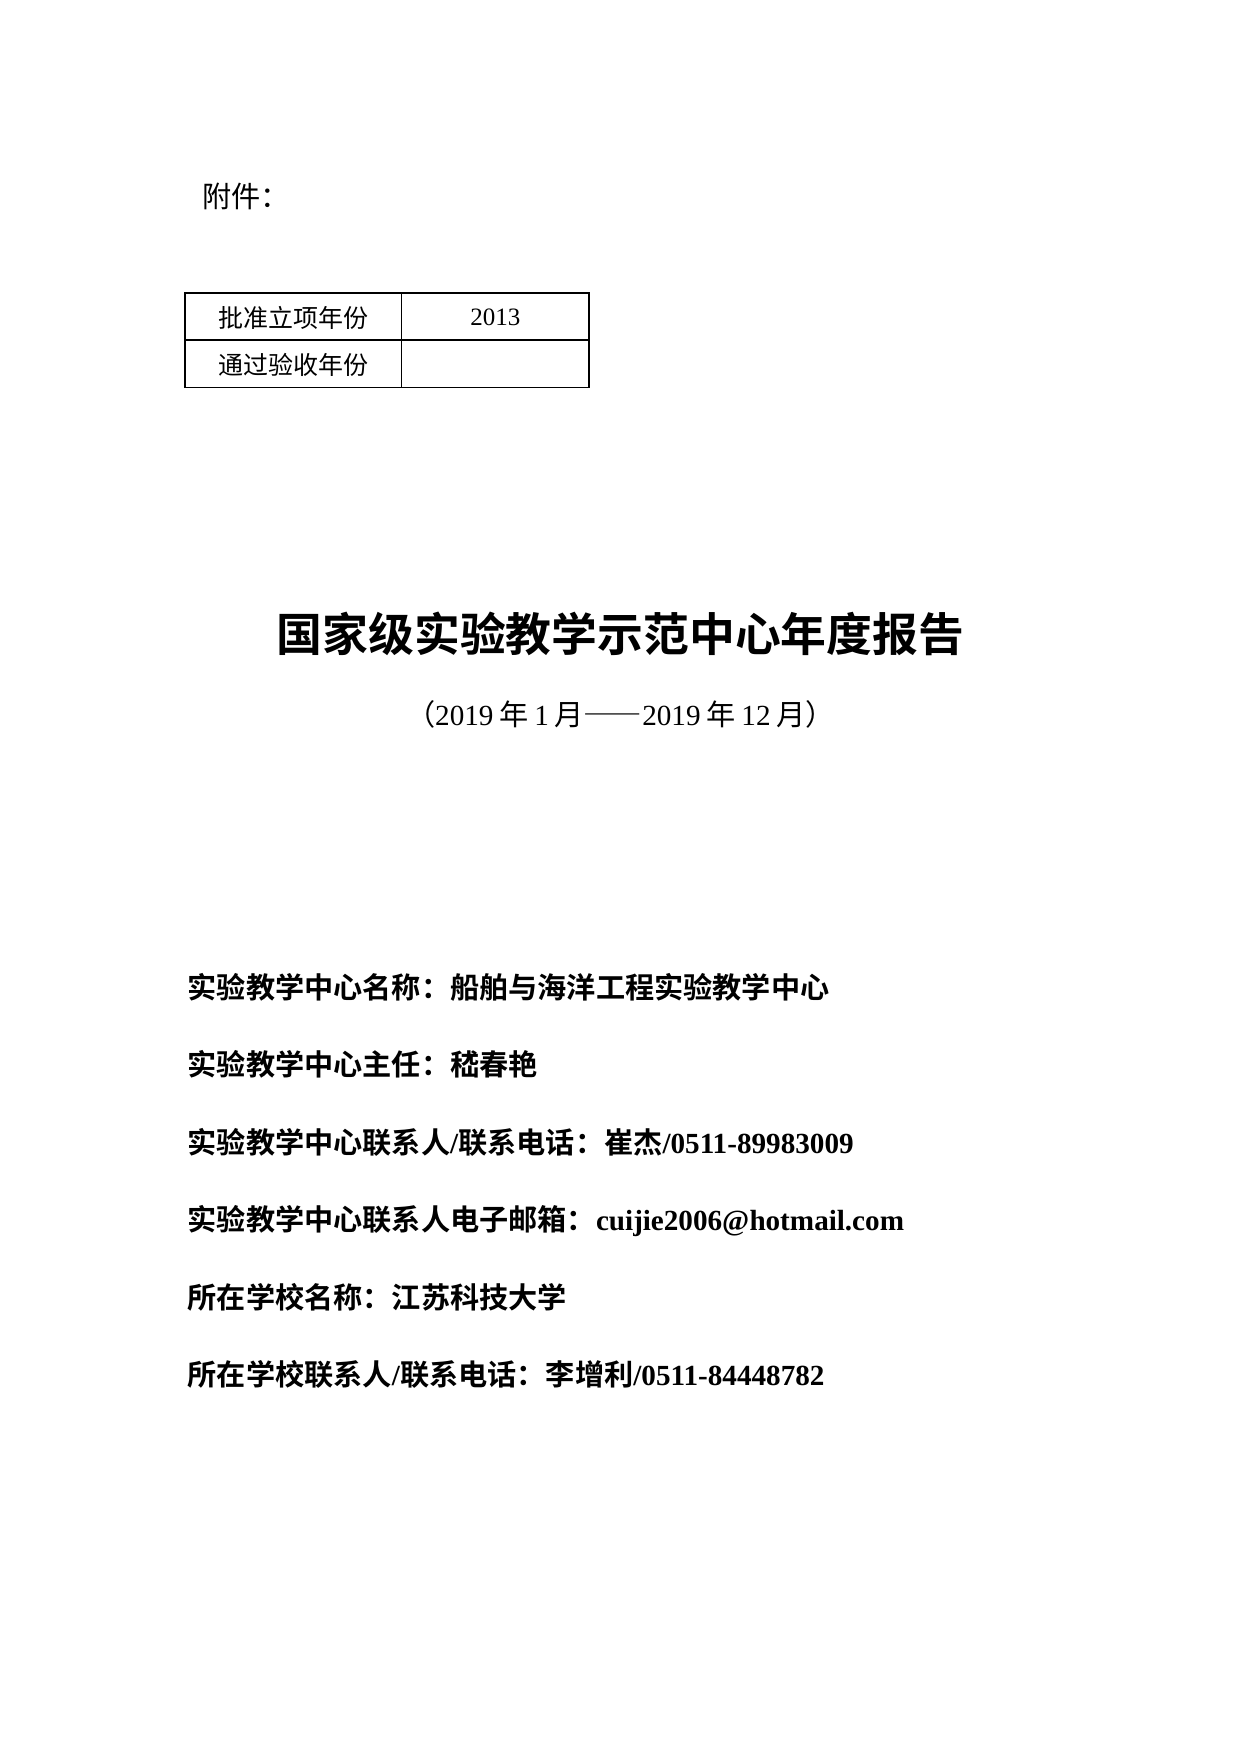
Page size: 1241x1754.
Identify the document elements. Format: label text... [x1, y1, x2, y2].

text 所在学校联系人/联系电话：李增利/0511-84448782 [187, 1341, 1053, 1406]
text （2019年1月——2019年12月） [187, 681, 1053, 746]
text 国家级实验教学示范中心年度报告 [187, 583, 1053, 681]
text 实验教学中心联系人电子邮箱：cuijie2006@hotmail.com [187, 1186, 1053, 1251]
table_cell [402, 341, 588, 387]
text 所在学校名称：江苏科技大学 [187, 1263, 1053, 1328]
table_cell 通过验收年份 [186, 341, 401, 387]
table_header 2013 [402, 294, 588, 339]
text 实验教学中心联系人/联系电话：崔杰/0511-89983009 [187, 1108, 1053, 1173]
text 实验教学中心名称：船舶与海洋工程实验教学中心 [187, 953, 1053, 1018]
text 实验教学中心主任：嵇春艳 [187, 1031, 1053, 1096]
table_header 批准立项年份 [186, 294, 401, 339]
text 附件： [187, 162, 1053, 227]
